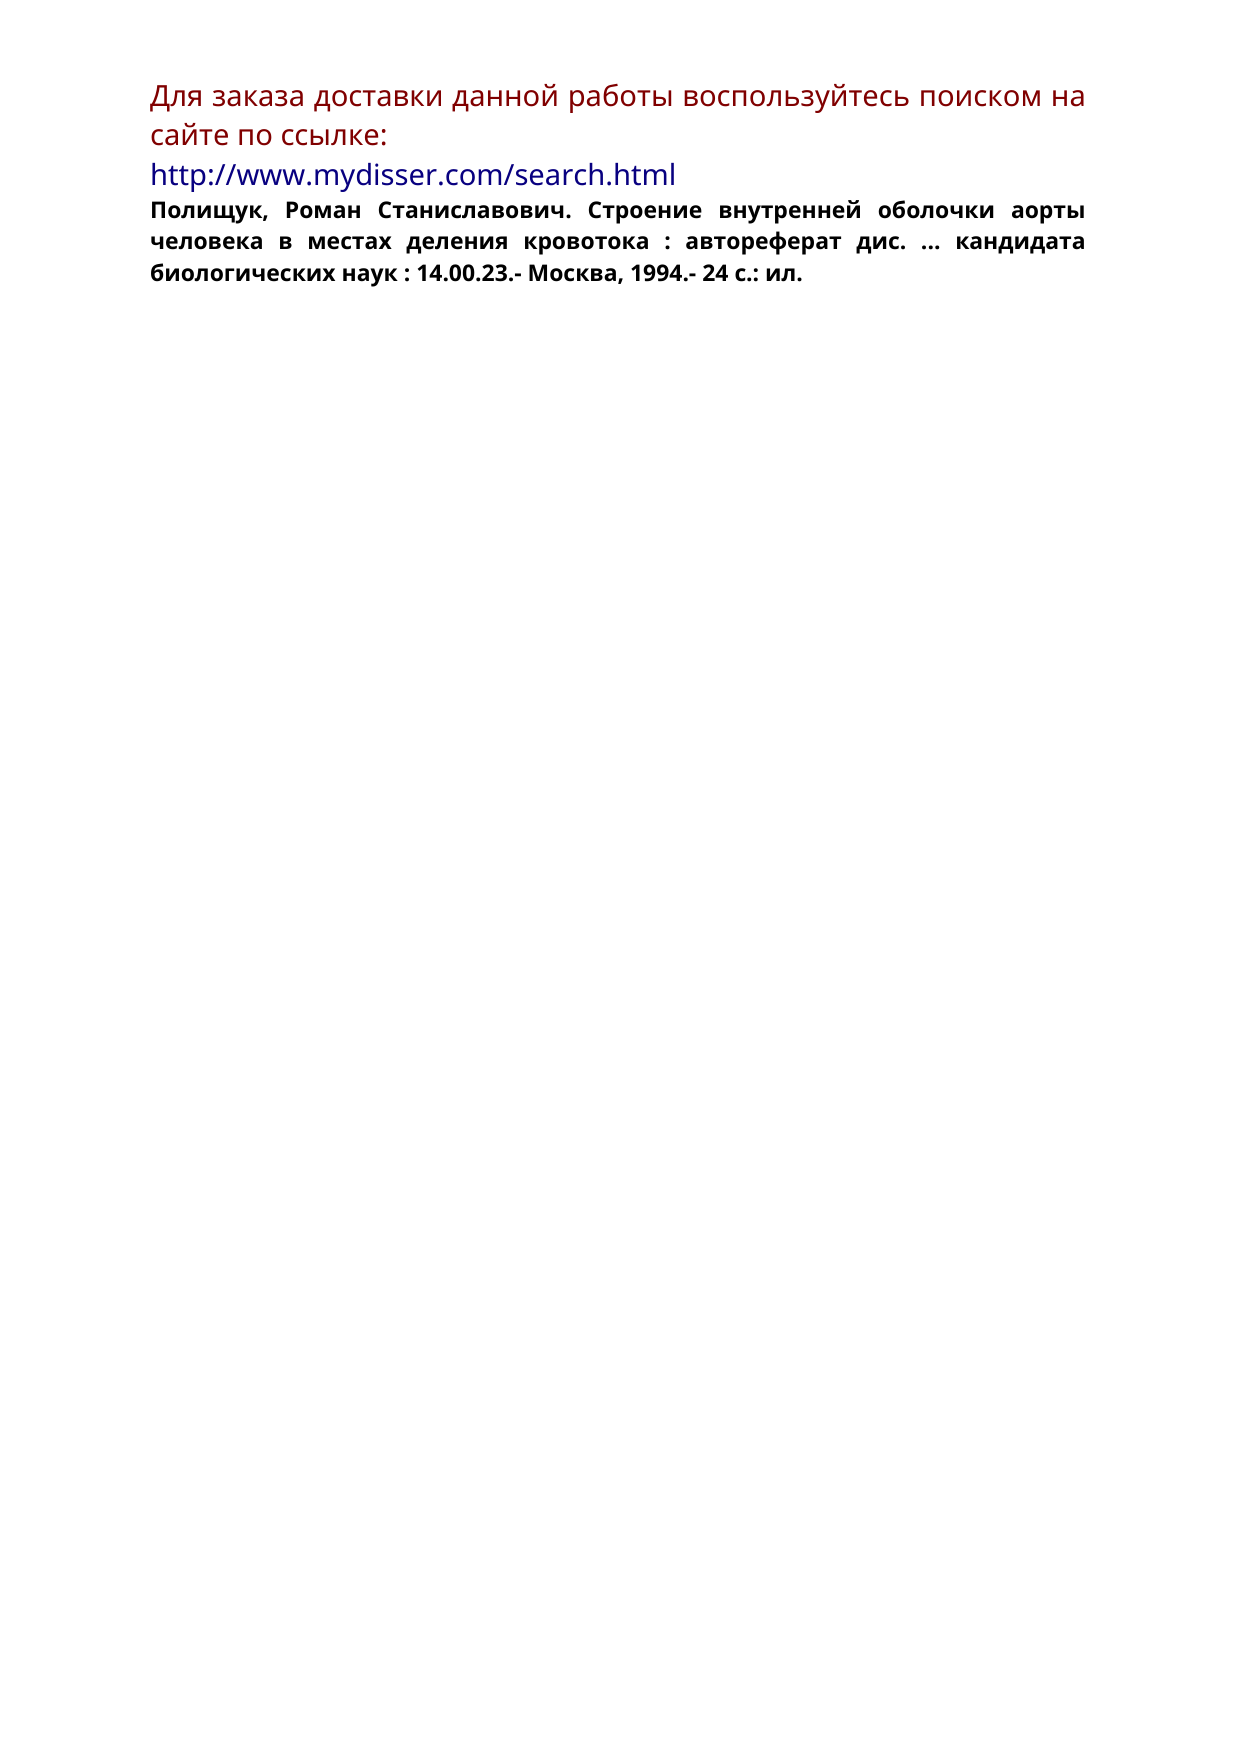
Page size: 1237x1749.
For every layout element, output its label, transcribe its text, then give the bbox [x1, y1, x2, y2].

text Полищук, Роман Станиславович. Строение внутренней оболочки аорты человека в местах деления кровотока : автореферат дис. ... кандидата биологических наук : 14.00.23.- Москва, 1994.- 24 с.: ил. [150, 194, 1086, 288]
